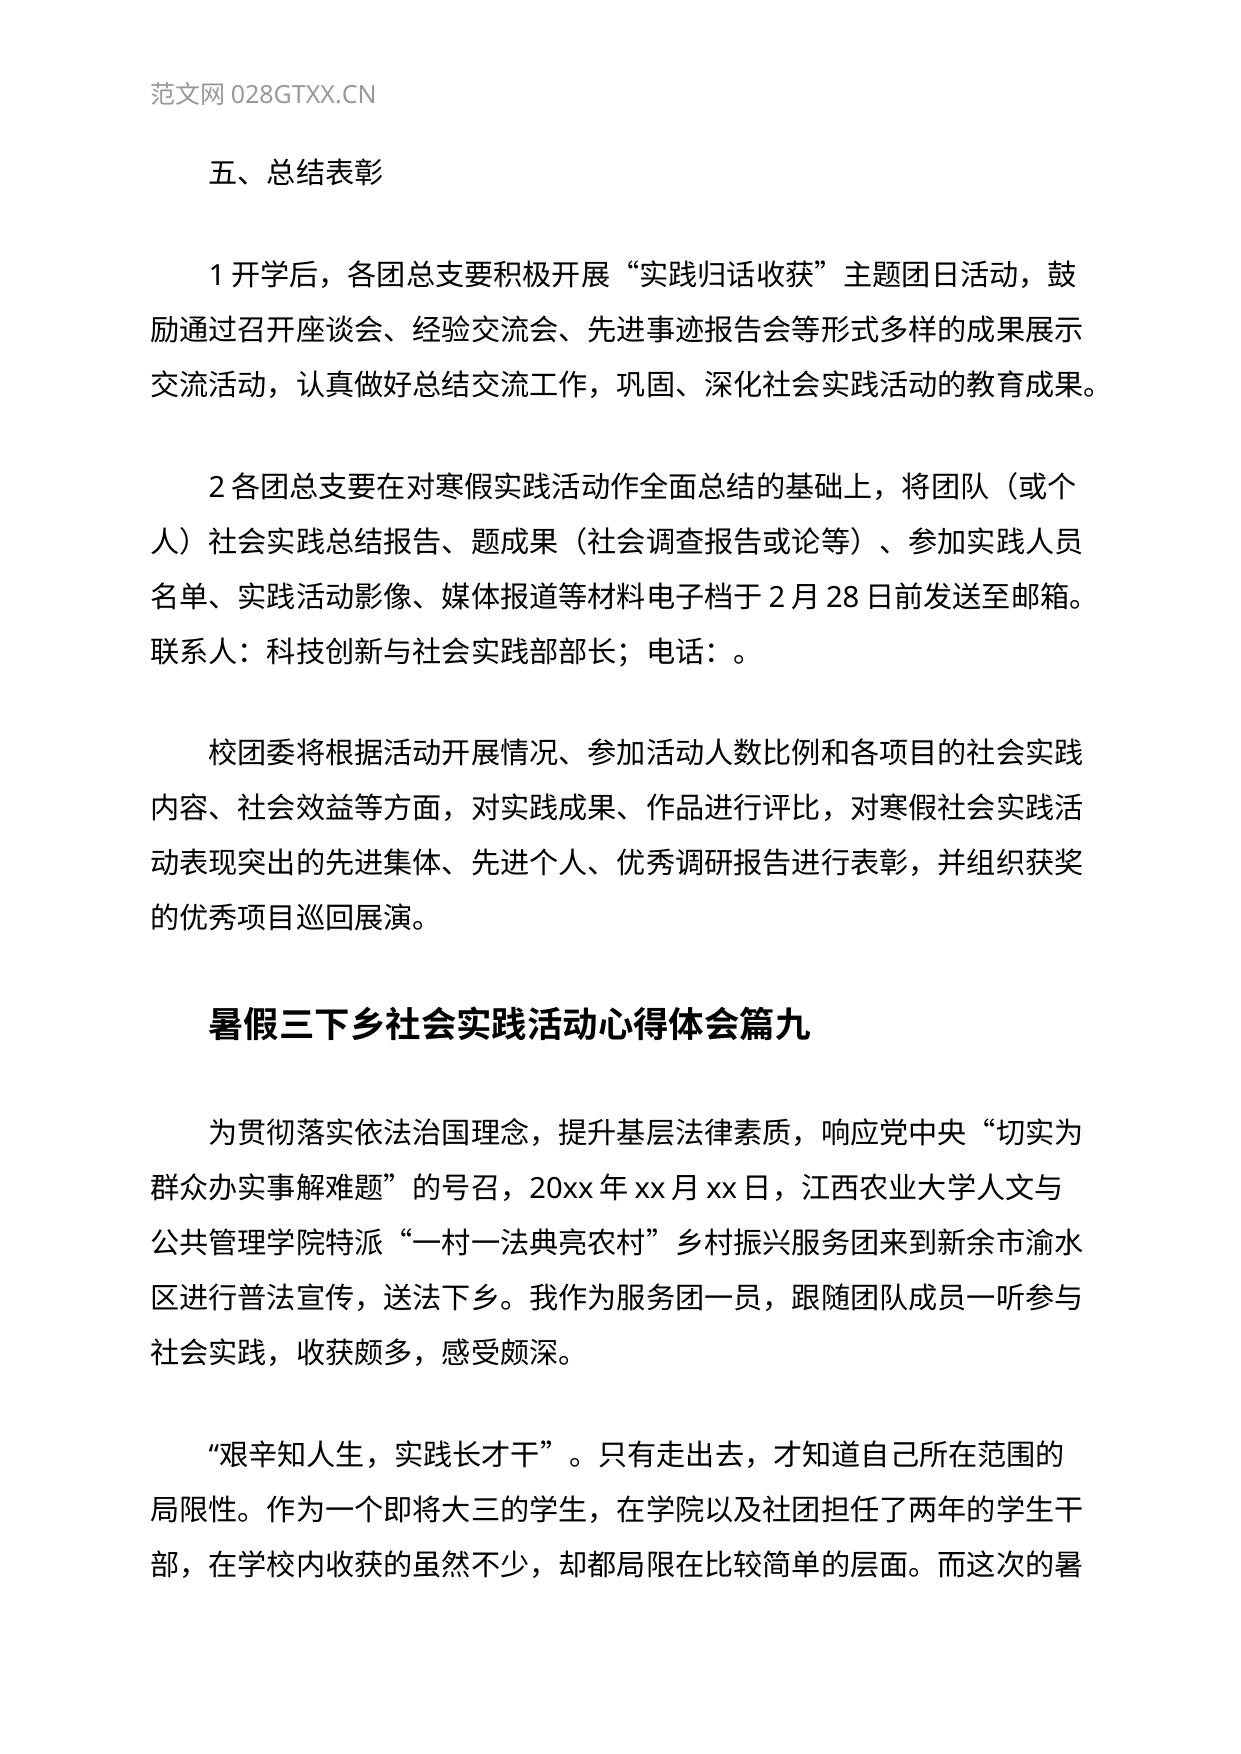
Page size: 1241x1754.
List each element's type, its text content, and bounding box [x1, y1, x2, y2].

text 1开学后，各团总支要积极开展“实践归话收获”主题团日活动，鼓励通过召开座谈会、经验交流会、先进事迹报告会等形式多样的成果展示交流活动，认真做好总结交流工作，巩固、深化社会实践活动的教育成果。 [150, 252, 1090, 404]
text 暑假三下乡社会实践活动心得体会篇九 [150, 997, 1090, 1048]
text 2各团总支要在对寒假实践活动作全面总结的基础上，将团队（或个人）社会实践总结报告、题成果（社会调查报告或论等）、参加实践人员名单、实践活动影像、媒体报道等材料电子档于2月28日前发送至邮箱。联系人：科技创新与社会实践部部长；电话：。 [150, 463, 1090, 671]
text 五、总结表彰 [150, 150, 1090, 192]
text 为贯彻落实依法治国理念，提升基层法律素质，响应党中央“切实为群众办实事解难题”的号召，20xx年xx月xx日，江西农业大学人文与公共管理学院特派“一村一法典亮农村”乡村振兴服务团来到新余市渝水区进行普法宣传，送法下乡。我作为服务团一员，跟随团队成员一听参与社会实践，收获颇多，感受颇深。 [150, 1110, 1090, 1372]
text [150, 1431, 1090, 1584]
text 校团委将根据活动开展情况、参加活动人数比例和各项目的社会实践内容、社会效益等方面，对实践成果、作品进行评比，对寒假社会实践活动表现突出的先进集体、先进个人、优秀调研报告进行表彰，并组织获奖的优秀项目巡回展演。 [150, 730, 1090, 937]
